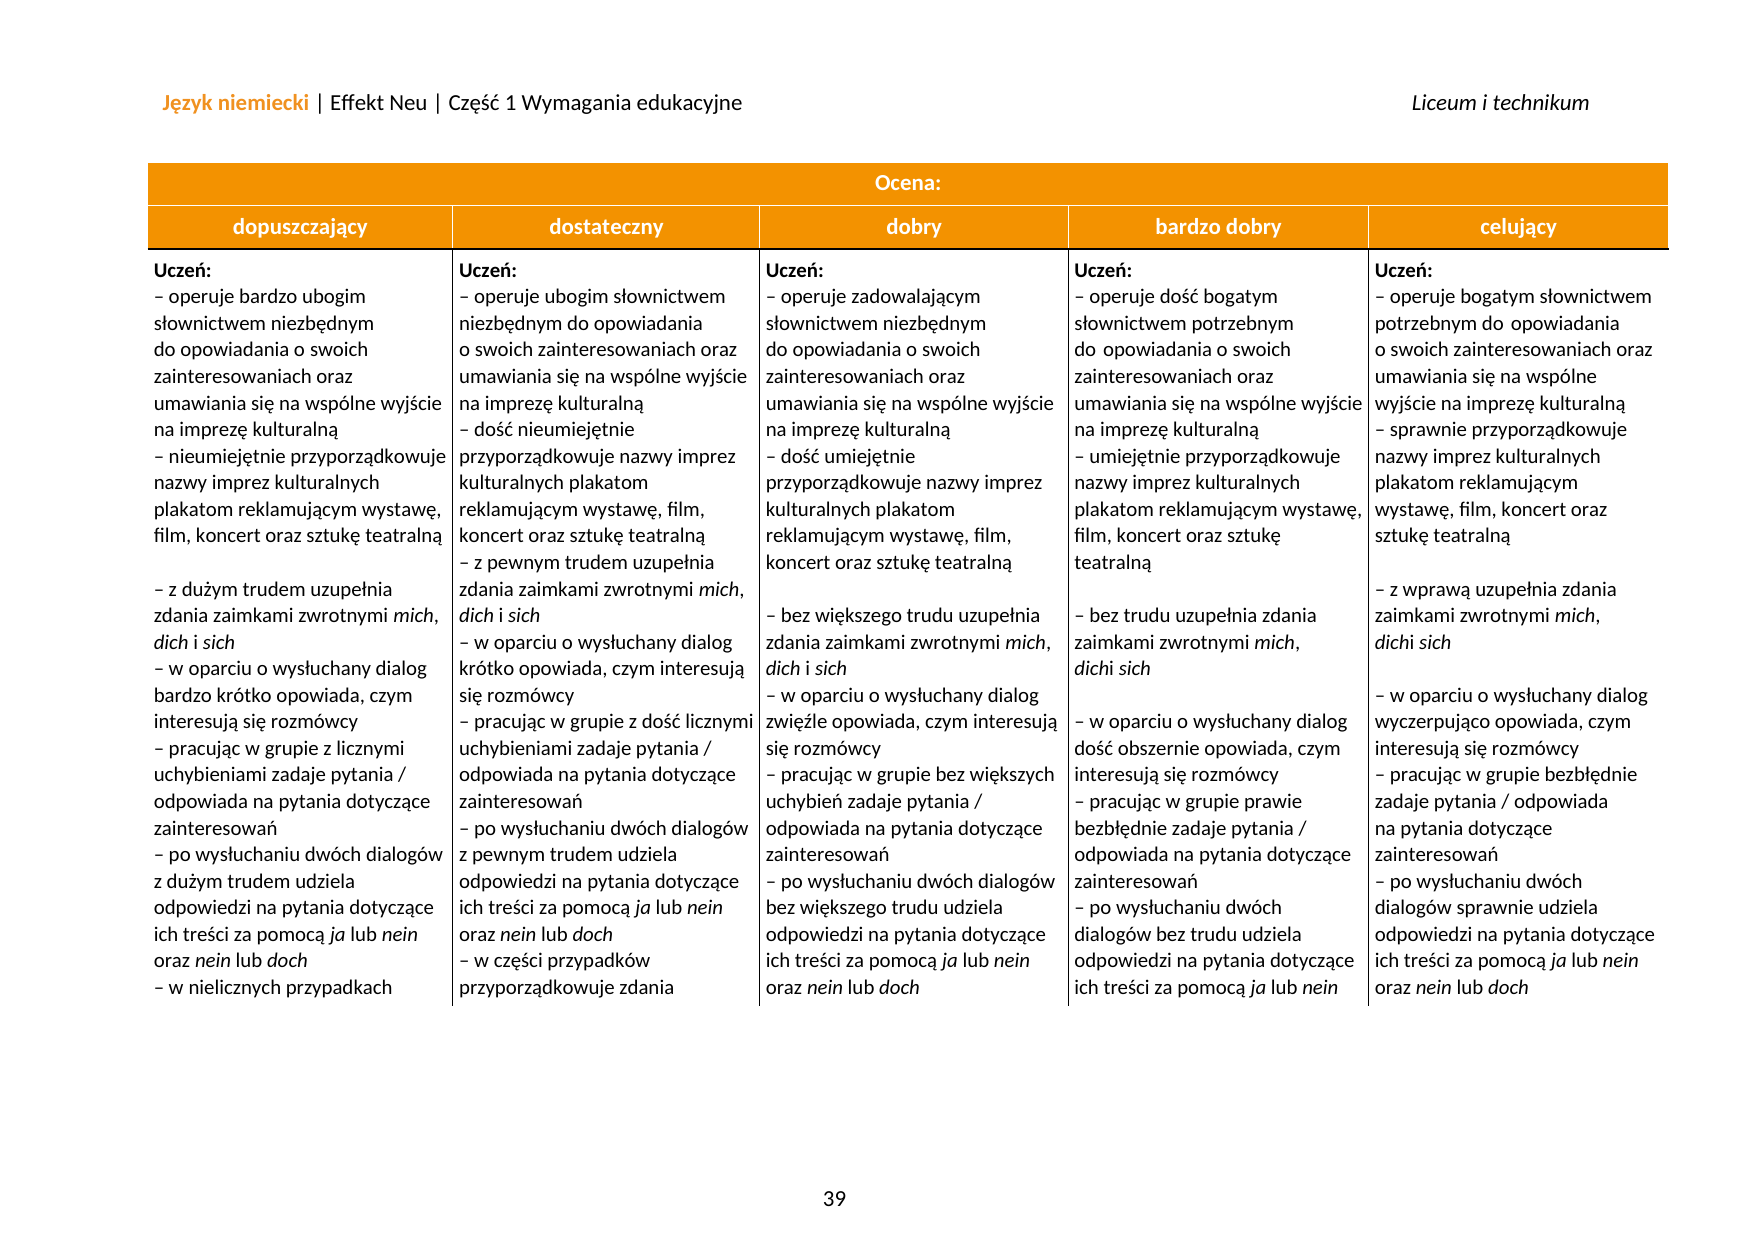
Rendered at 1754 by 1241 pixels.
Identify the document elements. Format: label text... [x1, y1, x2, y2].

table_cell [148, 250, 452, 1006]
table_cell dopuszczający [148, 206, 452, 248]
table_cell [1369, 250, 1668, 1006]
table_cell bardzo dobry [1069, 206, 1368, 248]
table_cell dostateczny [453, 206, 759, 248]
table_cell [760, 250, 1068, 1006]
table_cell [453, 250, 759, 1006]
table_header Ocena: [148, 163, 1668, 205]
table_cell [1069, 250, 1368, 1006]
table_cell celujący [1369, 206, 1668, 248]
table_cell dobry [760, 206, 1068, 248]
